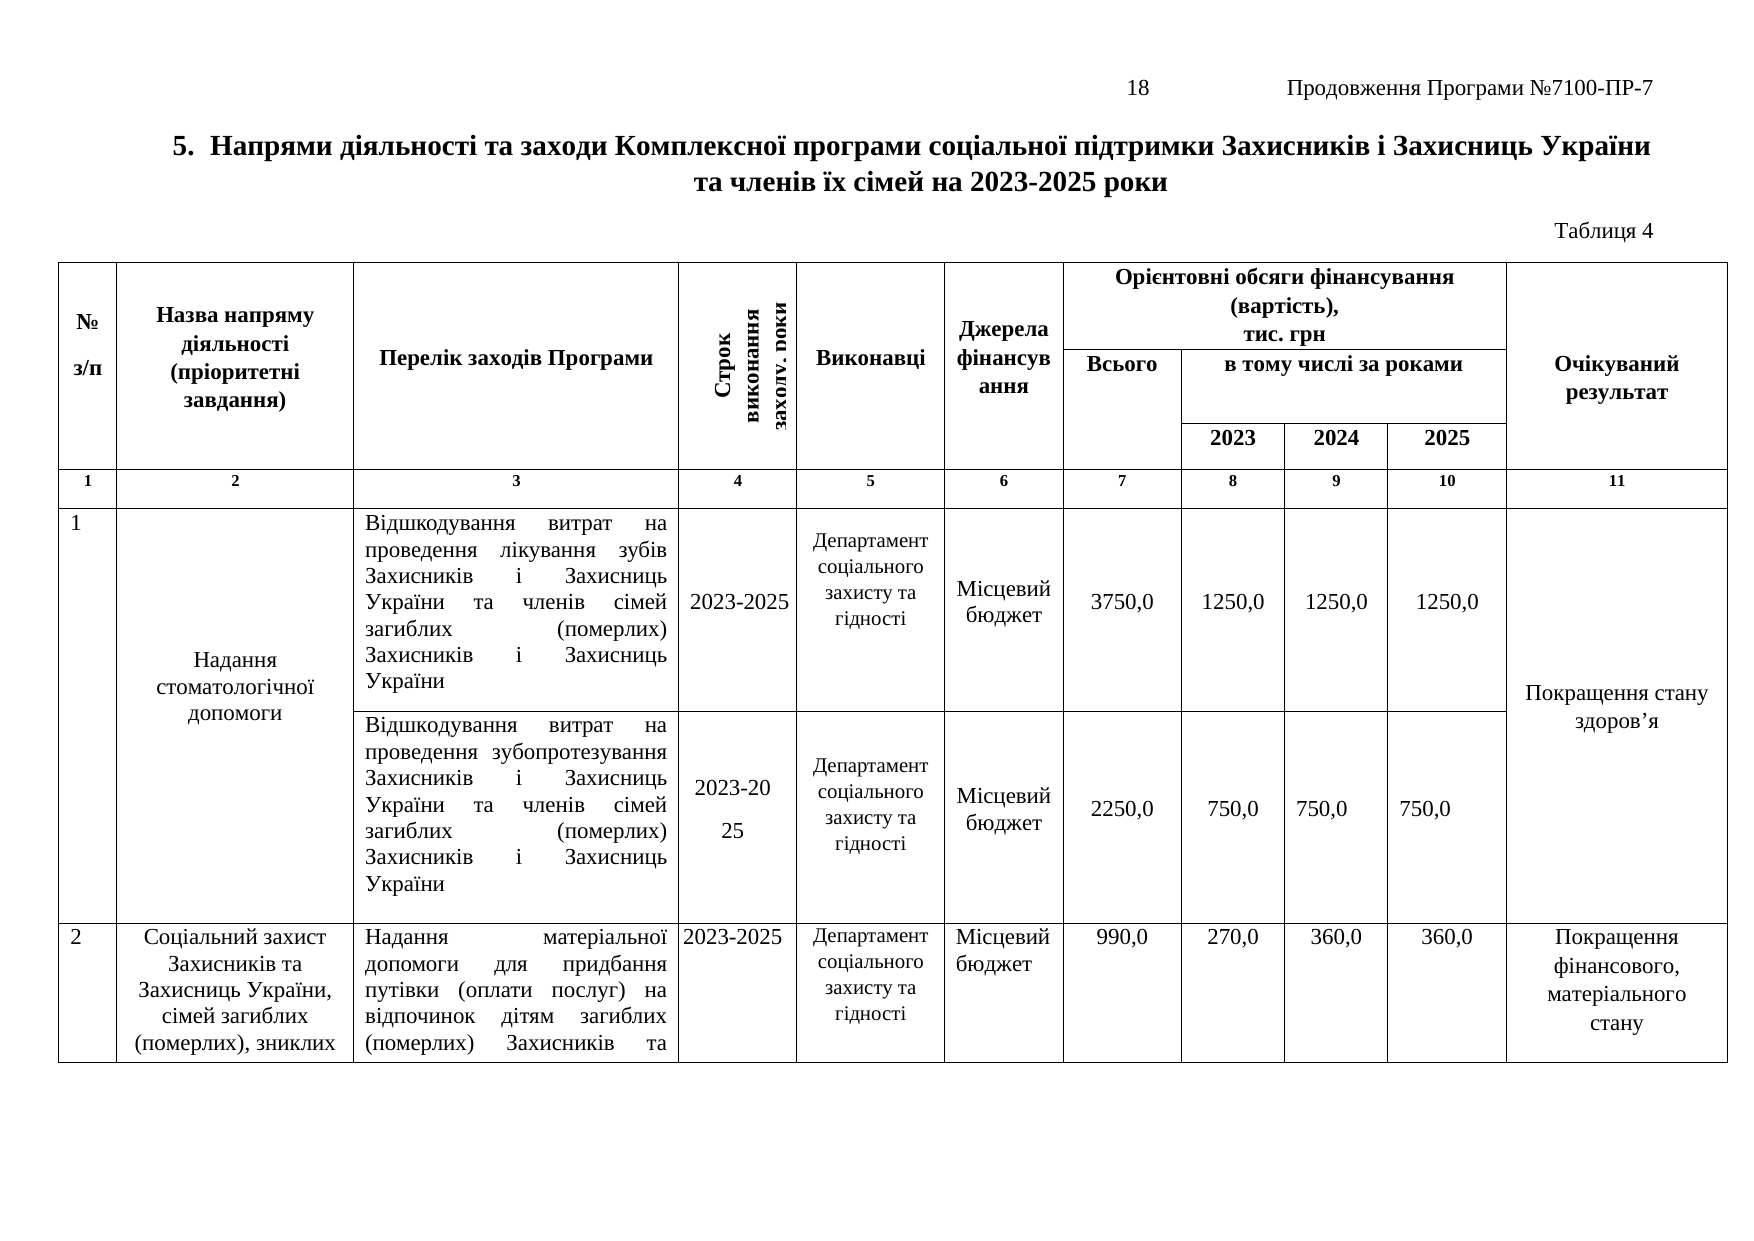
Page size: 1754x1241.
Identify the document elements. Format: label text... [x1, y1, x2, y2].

table_cell 2023-2025 [679, 924, 796, 1062]
table_cell 1 [59, 470, 116, 508]
table_cell Надання стоматологічної допомоги [117, 509, 353, 922]
table_cell 8 [1182, 470, 1284, 508]
table_cell 2250,0 [1064, 712, 1181, 922]
table_cell 9 [1285, 470, 1387, 508]
table_header [1507, 263, 1727, 349]
table_cell 990,0 [1064, 924, 1181, 1062]
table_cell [117, 924, 353, 1062]
table_cell 1250,0 [1388, 509, 1506, 711]
table_cell Відшкодування витрат на проведення зубопротезування Захисників і Захисниць України та членів сімей загиблих (померлих) Захисників і Захисниць України [354, 712, 678, 922]
table_cell [1507, 423, 1727, 469]
table_header Виконавці [797, 263, 944, 469]
table_cell 2023-20 25 [679, 712, 796, 922]
table_cell Департамент соціального захисту та гідності [797, 509, 944, 711]
table_cell 1 [59, 509, 116, 922]
table_cell Відшкодування витрат на проведення лікування зубів Захисників і Захисниць України та членів сімей загиблих (померлих) Захисників і Захисниць України [354, 509, 678, 711]
table_cell 270,0 [1182, 924, 1284, 1062]
table_cell 11 [1507, 470, 1727, 508]
table_cell 750,0 [1388, 712, 1506, 922]
table_cell Місцевий бюджет [945, 509, 1063, 711]
table_header Орієнтовні обсяги фінансування (вартість), тис. грн [1064, 263, 1506, 349]
text Таблиця 4 [133, 217, 1653, 243]
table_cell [354, 924, 678, 1062]
table_cell 2023 [1182, 424, 1284, 469]
table_cell 2024 [1285, 424, 1387, 469]
table_cell 3 [354, 470, 678, 508]
table_header № з/п [59, 263, 116, 469]
table_cell Всього [1064, 350, 1181, 469]
table_cell 4 [679, 470, 796, 508]
table_cell 6 [945, 470, 1063, 508]
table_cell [1507, 924, 1727, 1062]
table_cell 750,0 [1285, 712, 1387, 922]
table_cell 750,0 [1182, 712, 1284, 922]
table_header Строк виконання заходу, роки [679, 263, 796, 469]
table_cell 2 [59, 924, 116, 1062]
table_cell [797, 924, 944, 1062]
table_cell 10 [1388, 470, 1506, 508]
table_cell Покращення стану здоров’я [1507, 509, 1727, 922]
table_cell в тому числі за роками [1182, 350, 1506, 423]
table_cell 360,0 [1285, 924, 1387, 1062]
table_header Джерела фінансування [945, 263, 1063, 469]
table_cell 2 [117, 470, 353, 508]
table_header Назва напряму діяльності (пріоритетні завдання) [117, 263, 353, 469]
table_cell 1250,0 [1182, 509, 1284, 711]
table_cell 2023-2025 [679, 509, 796, 711]
list Напрями діяльності та заходи Комплексної програми соціальної підтримки Захисників і Захисниць України та членів їх сімей на 2023-2025 роки [170, 128, 1653, 198]
table_header Перелік заходів Програми [354, 263, 678, 469]
table_cell 360,0 [1388, 924, 1506, 1062]
table_cell 3750,0 [1064, 509, 1181, 711]
table_cell 1250,0 [1285, 509, 1387, 711]
table_cell 5 [797, 470, 944, 508]
table_cell Очікуваний результат [1507, 349, 1727, 423]
table_cell Департамент соціального захисту та гідності [797, 712, 944, 922]
table_cell Місцевий бюджет [945, 924, 1063, 1062]
table_cell 7 [1064, 470, 1181, 508]
table_cell Місцевий бюджет [945, 712, 1063, 922]
table_cell 2025 [1388, 424, 1506, 469]
